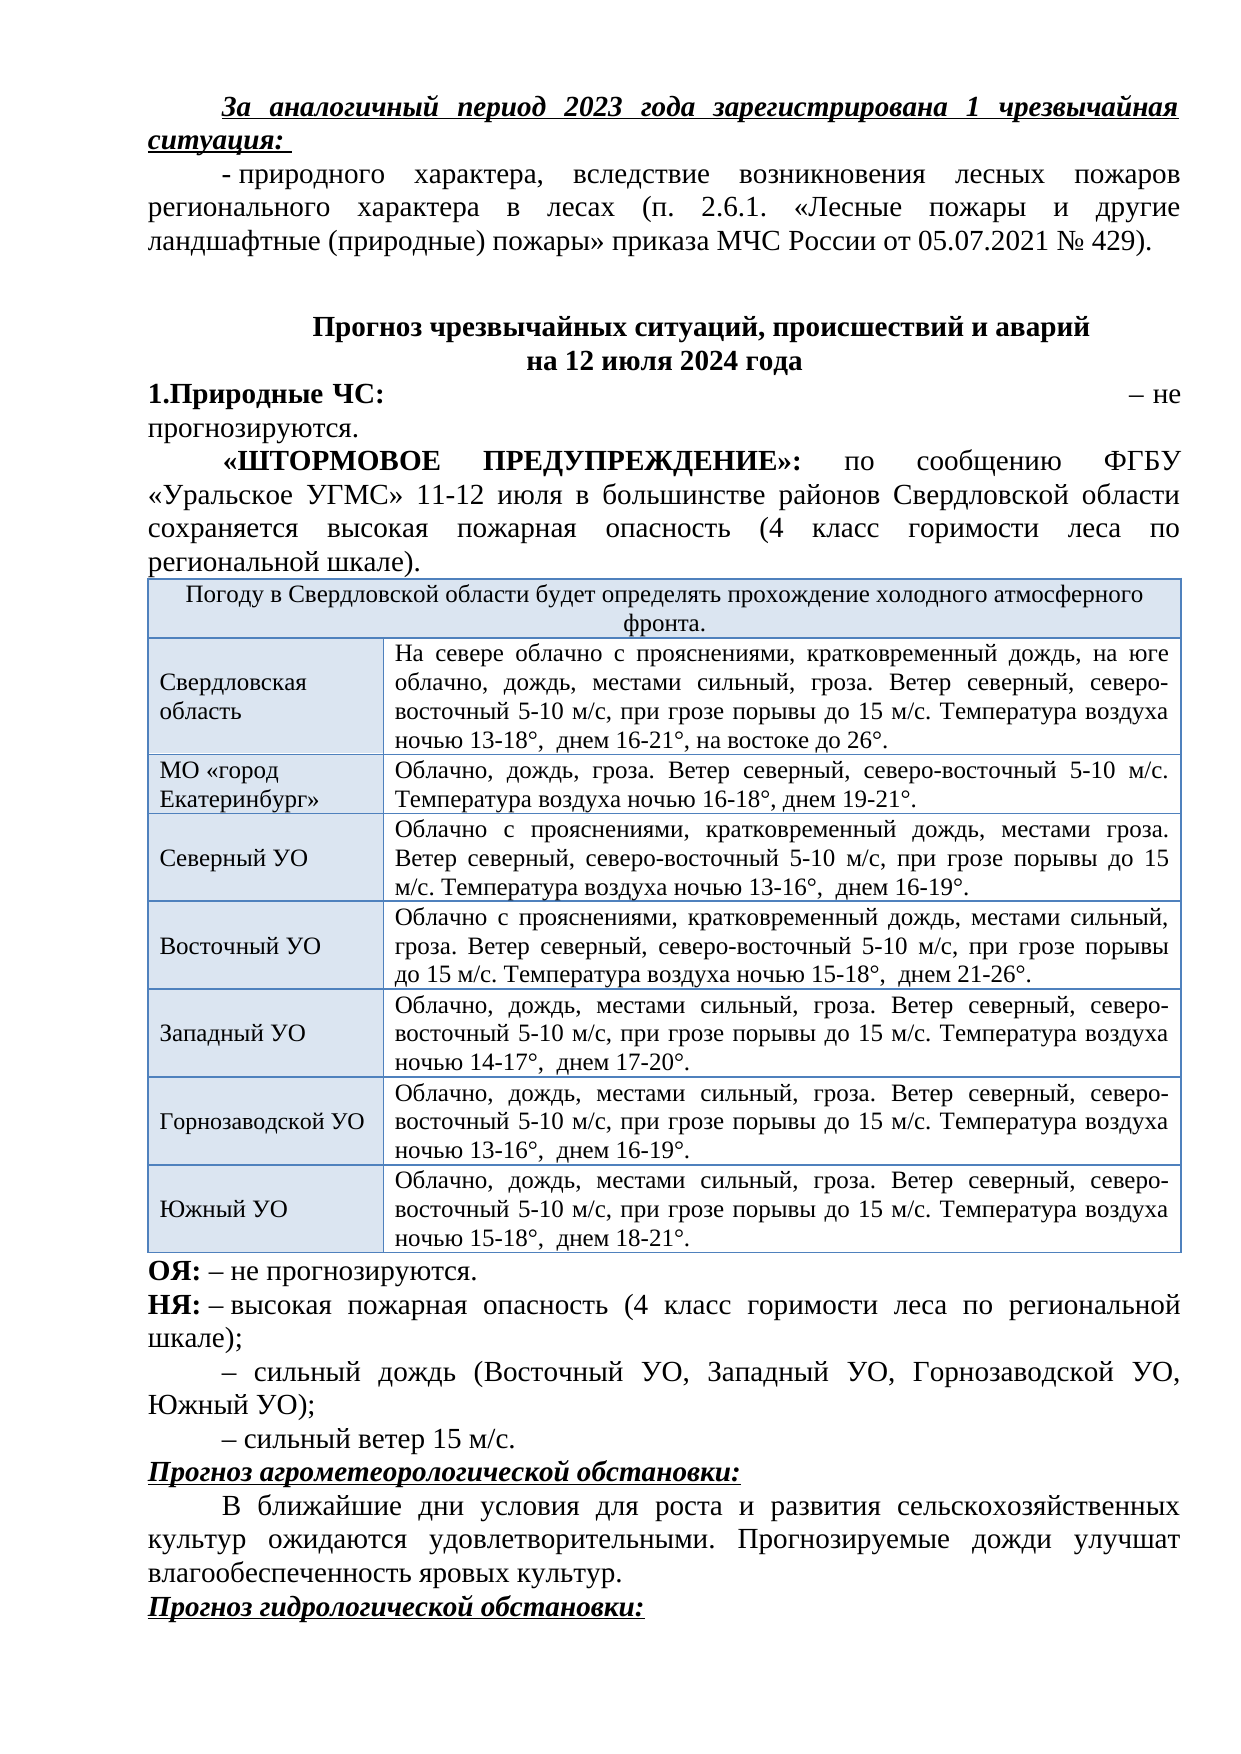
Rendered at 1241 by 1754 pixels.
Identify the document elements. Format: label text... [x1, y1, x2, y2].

table_cell Северный УО [149, 814, 383, 900]
table_cell Восточный УО [149, 902, 383, 988]
table_cell Западный УО [149, 990, 383, 1076]
table_header Погоду в Свердловской области будет определять прохождение холодного атмосферного фронта. [149, 580, 1180, 637]
text 1.Природные ЧС: – не прогнозируются. [148, 376, 1181, 443]
text Прогноз гидрологической обстановки: [148, 1589, 1181, 1622]
table_cell Облачно, дождь, гроза. Ветер северный, северо-восточный 5-10 м/с. Температура воздуха ночью 16-18°, днем 19-21°. [384, 755, 1180, 813]
table_cell Облачно, дождь, местами сильный, гроза. Ветер северный, северо-восточный 5-10 м/с, при грозе порывы до 15 м/с. Температура воздуха ночью 15-18°, днем 18-21°. [384, 1166, 1180, 1252]
table_cell МО «город Екатеринбург» [149, 755, 383, 813]
text НЯ: – высокая пожарная опасность (4 класс горимости леса по региональной шкале); [148, 1287, 1181, 1354]
text - природного характера, вследствие возникновения лесных пожаров регионального характера в лесах (п. 2.6.1. «Лесные пожары и другие ландшафтные (природные) пожары» приказа МЧС России от 05.07.2021 № 429). [148, 156, 1181, 256]
text В ближайшие дни условия для роста и развития сельскохозяйственных культур ожидаются удовлетворительными. Прогнозируемые дожди улучшат влагообеспеченность яровых культур. [148, 1488, 1181, 1589]
table_cell Облачно, дождь, местами сильный, гроза. Ветер северный, северо-восточный 5-10 м/с, при грозе порывы до 15 м/с. Температура воздуха ночью 13-16°, днем 16-19°. [384, 1078, 1180, 1164]
table_cell Облачно с прояснениями, кратковременный дождь, местами сильный, гроза. Ветер северный, северо-восточный 5-10 м/с, при грозе порывы до 15 м/с. Температура воздуха ночью 15-18°, днем 21-26°. [384, 902, 1180, 988]
table_cell Свердловская область [149, 639, 383, 753]
table_cell Горнозаводской УО [149, 1078, 383, 1164]
text Прогноз агрометеорологической обстановки: [148, 1454, 1181, 1488]
text – сильный ветер 15 м/с. [148, 1421, 1181, 1454]
table_cell Южный УО [149, 1166, 383, 1252]
table_cell Облачно, дождь, местами сильный, гроза. Ветер северный, северо-восточный 5-10 м/с, при грозе порывы до 15 м/с. Температура воздуха ночью 14-17°, днем 17-20°. [384, 990, 1180, 1076]
text «ШТОРМОВОЕ ПРЕДУПРЕЖДЕНИЕ»: по сообщению ФГБУ «Уральское УГМС» 11-12 июля в большинстве районов Свердловской области сохраняется высокая пожарная опасность (4 класс горимости леса по региональной шкале). [148, 443, 1181, 577]
text – сильный дождь (Восточный УО, Западный УО, Горнозаводской УО, Южный УО); [148, 1354, 1181, 1421]
text ОЯ: – не прогнозируются. [148, 1253, 1181, 1287]
text Прогноз чрезвычайных ситуаций, происшествий и аварий [148, 309, 1181, 343]
table_cell Облачно с прояснениями, кратковременный дождь, местами гроза. Ветер северный, северо-восточный 5-10 м/с, при грозе порывы до 15 м/с. Температура воздуха ночью 13-16°, днем 16-19°. [384, 814, 1180, 900]
table_cell На севере облачно с прояснениями, кратковременный дождь, на юге облачно, дождь, местами сильный, гроза. Ветер северный, северо-восточный 5-10 м/с, при грозе порывы до 15 м/с. Температура воздуха ночью 13-18°, днем 16-21°, на востоке до 26°. [384, 639, 1180, 753]
text За аналогичный период 2023 года зарегистрирована 1 чрезвычайная ситуация: [148, 89, 1181, 156]
text на 12 июля 2024 года [148, 343, 1181, 376]
